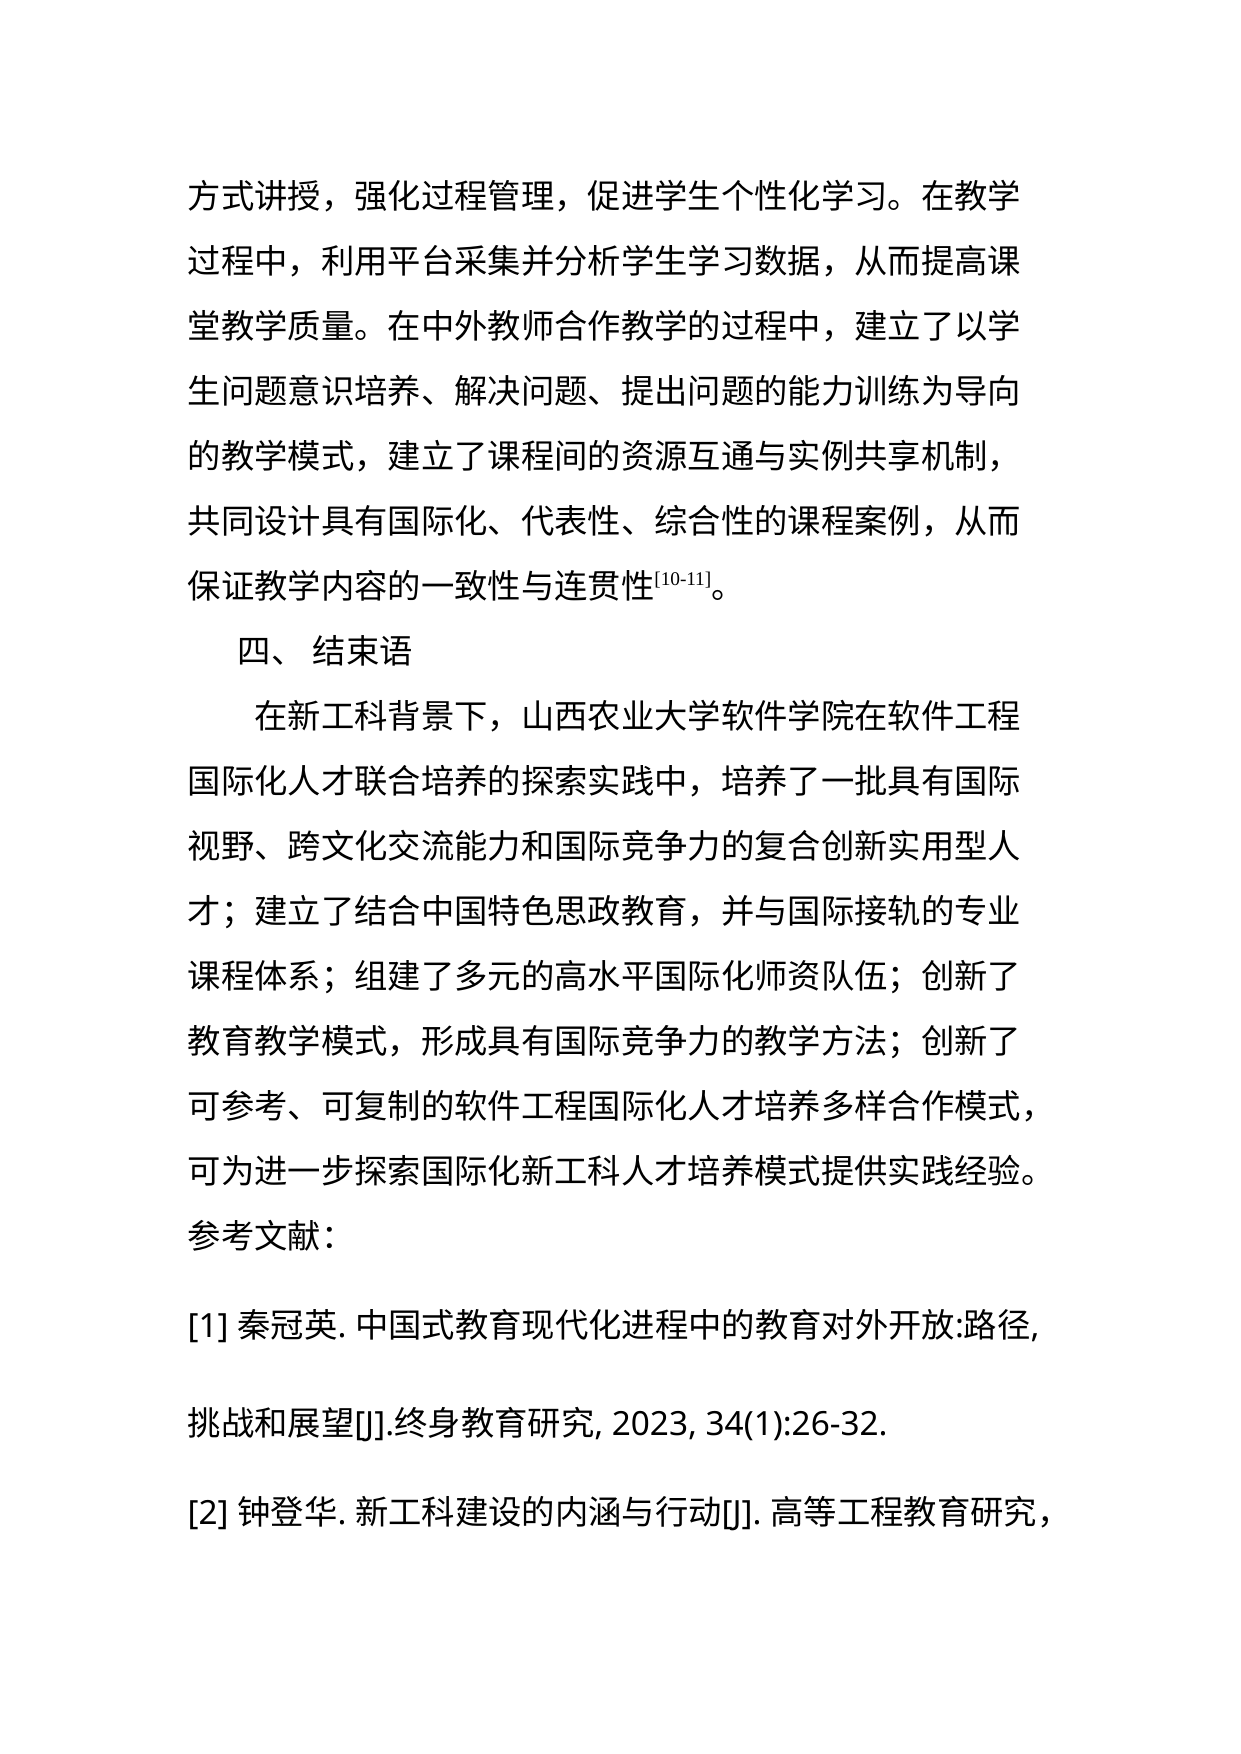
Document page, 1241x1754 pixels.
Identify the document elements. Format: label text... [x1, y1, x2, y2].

list 结束语 [237, 617, 1053, 682]
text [187, 162, 1053, 617]
text 参考文献： [187, 1202, 1053, 1267]
text [1] 秦冠英. 中国式教育现代化进程中的教育对外开放:路径,挑战和展望[J].终身教育研究, 2023, 34(1):26-32. [187, 1291, 1053, 1453]
list 在新工科背景下，山西农业大学软件学院在软件工程国际化人才联合培养的探索实践中，培养了一批具有国际视野、跨文化交流能力和国际竞争力的复合创新实用型人才；建立了结合中国特色思政教育，并与国际接轨的专业课程体系；组建了多元的高水平国际化师资队伍；创新了教育教学模式，形成具有国际竞争力的教学方法；创新了可参考、可复制的软件工程国际化人才培养多样合作模式，可为进一步探索国际化新工科人才培养模式提供实践经验。 [187, 682, 1053, 1202]
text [187, 1478, 1053, 1543]
